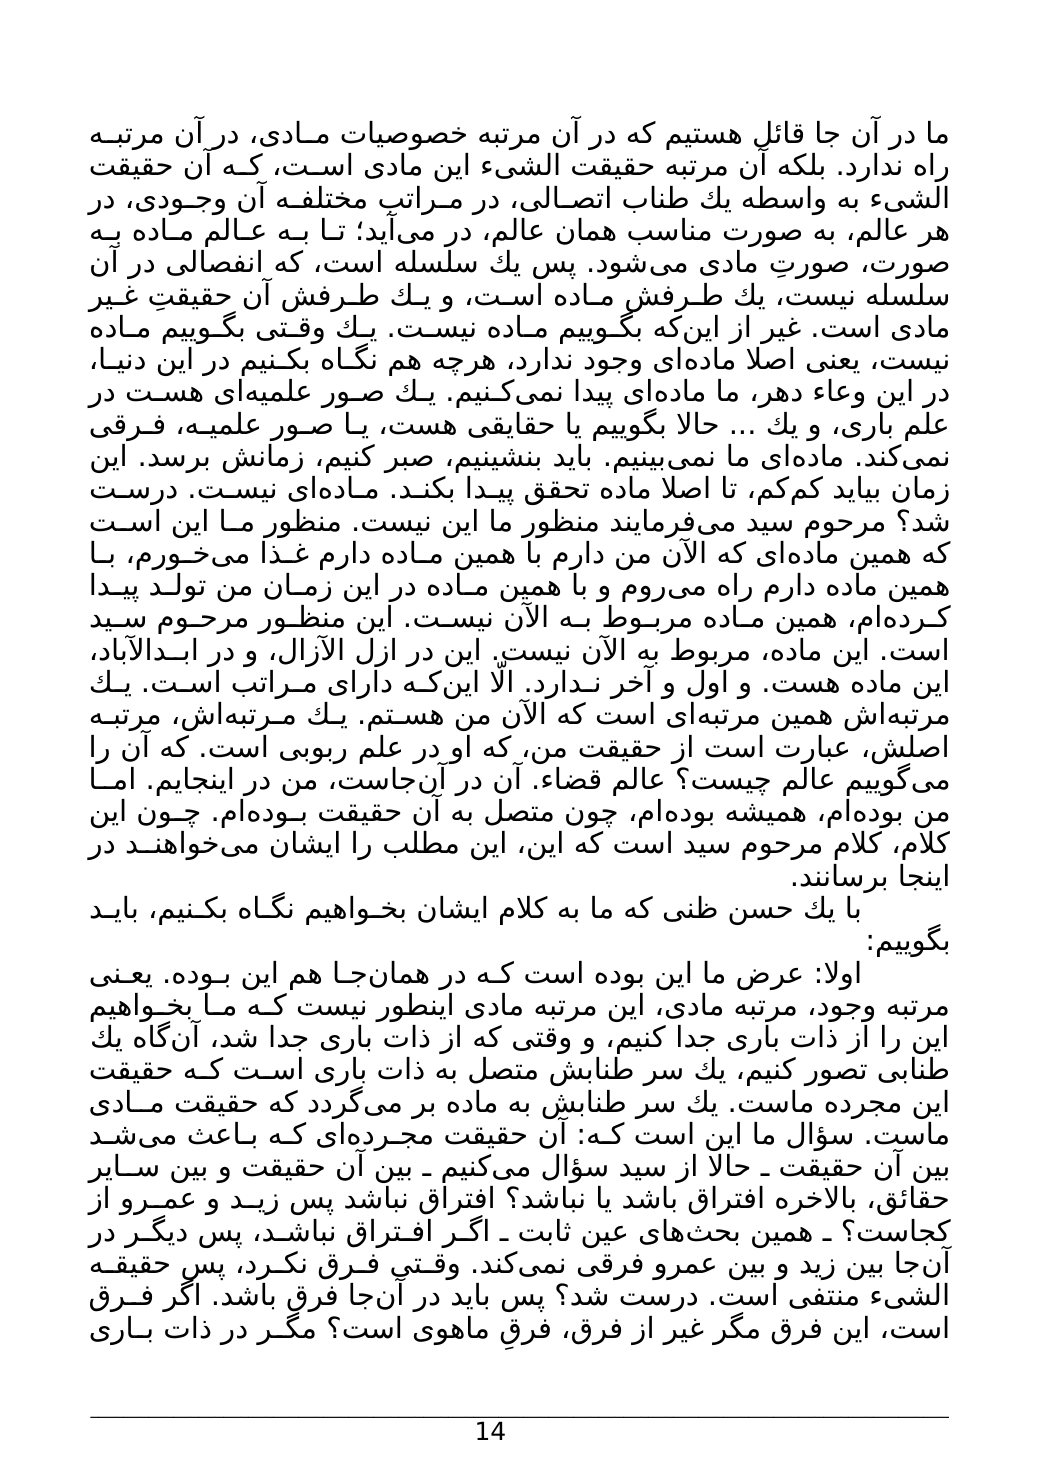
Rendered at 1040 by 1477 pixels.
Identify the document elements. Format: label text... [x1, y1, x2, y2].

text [89, 957, 951, 1345]
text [89, 118, 951, 893]
text با یك حسن ظنی كه ما به كلام ایشان بخواهیم نگاه بكنیم، باید بگوییم: [89, 893, 951, 957]
